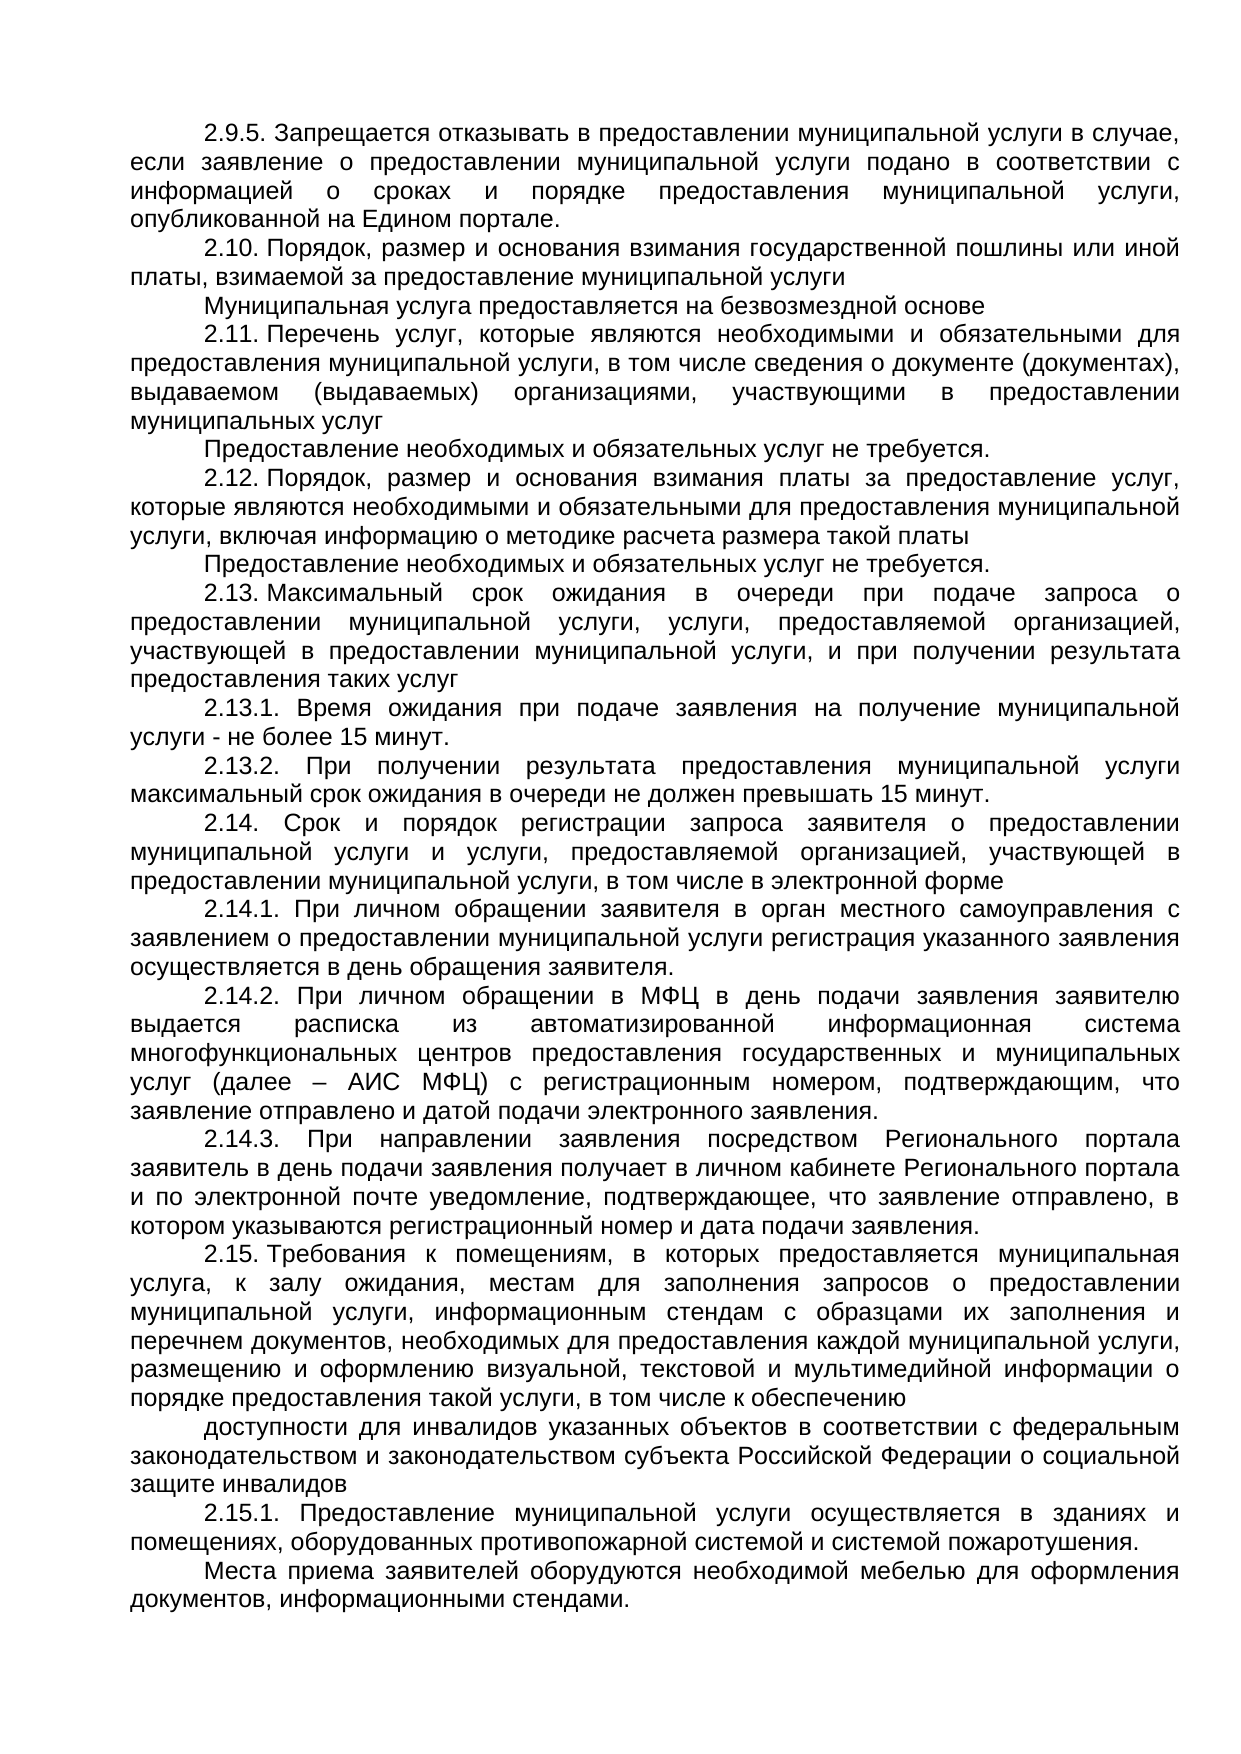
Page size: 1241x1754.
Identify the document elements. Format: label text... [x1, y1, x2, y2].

text 2.11. Перечень услуг, которые являются необходимыми и обязательными для предоставления муниципальной услуги, в том числе сведения о документе (документах), выдаваемом (выдаваемых) организациями, участвующими в предоставлении муниципальных услуг [130, 319, 1181, 434]
text 2.14.3. При направлении заявления посредством Регионального портала заявитель в день подачи заявления получает в личном кабинете Регионального портала и по электронной почте уведомление, подтверждающее, что заявление отправлено, в котором указываются регистрационный номер и дата подачи заявления. [130, 1124, 1181, 1239]
text доступности для инвалидов указанных объектов в соответствии с федеральным законодательством и законодательством субъекта Российской Федерации о социальной защите инвалидов [130, 1412, 1181, 1498]
text 2.14.2. При личном обращении в МФЦ в день подачи заявления заявителю выдается расписка из автоматизированной информационная система многофункциональных центров предоставления государственных и муниципальных услуг (далее – АИС МФЦ) с регистрационным номером, подтверждающим, что заявление отправлено и датой подачи электронного заявления. [130, 981, 1181, 1124]
text 2.14. Срок и порядок регистрации запроса заявителя о предоставлении муниципальной услуги и услуги, предоставляемой организацией, участвующей в предоставлении муниципальной услуги, в том числе в электронной форме [130, 808, 1181, 894]
text 2.15.1. Предоставление муниципальной услуги осуществляется в зданиях и помещениях, оборудованных противопожарной системой и системой пожаротушения. [130, 1498, 1181, 1556]
text Предоставление необходимых и обязательных услуг не требуется. [130, 549, 1181, 578]
text 2.13.2. При получении результата предоставления муниципальной услуги максимальный срок ожидания в очереди не должен превышать 15 минут. [130, 751, 1181, 808]
text 2.14.1. При личном обращении заявителя в орган местного самоуправления с заявлением о предоставлении муниципальной услуги регистрация указанного заявления осуществляется в день обращения заявителя. [130, 894, 1181, 981]
text Муниципальная услуга предоставляется на безвозмездной основе [130, 291, 1181, 319]
text 2.13.1. Время ожидания при подаче заявления на получение муниципальной услуги - не более 15 минут. [130, 693, 1181, 751]
text 2.15. Требования к помещениям, в которых предоставляется муниципальная услуга, к залу ожидания, местам для заполнения запросов о предоставлении муниципальной услуги, информационным стендам с образцами их заполнения и перечнем документов, необходимых для предоставления каждой муниципальной услуги, размещению и оформлению визуальной, текстовой и мультимедийной информации о порядке предоставления такой услуги, в том числе к обеспечению [130, 1239, 1181, 1412]
text 2.9.5. Запрещается отказывать в предоставлении муниципальной услуги в случае, если заявление о предоставлении муниципальной услуги подано в соответствии с информацией о сроках и порядке предоставления муниципальной услуги, опубликованной на Едином портале. [130, 118, 1181, 233]
text 2.13. Максимальный срок ожидания в очереди при подаче запроса о предоставлении муниципальной услуги, услуги, предоставляемой организацией, участвующей в предоставлении муниципальной услуги, и при получении результата предоставления таких услуг [130, 578, 1181, 693]
text 2.10. Порядок, размер и основания взимания государственной пошлины или иной платы, взимаемой за предоставление муниципальной услуги [130, 233, 1181, 291]
text Места приема заявителей оборудуются необходимой мебелью для оформления документов, информационными стендами. [130, 1556, 1181, 1613]
text 2.12. Порядок, размер и основания взимания платы за предоставление услуг, которые являются необходимыми и обязательными для предоставления муниципальной услуги, включая информацию о методике расчета размера такой платы [130, 463, 1181, 549]
text Предоставление необходимых и обязательных услуг не требуется. [130, 434, 1181, 463]
